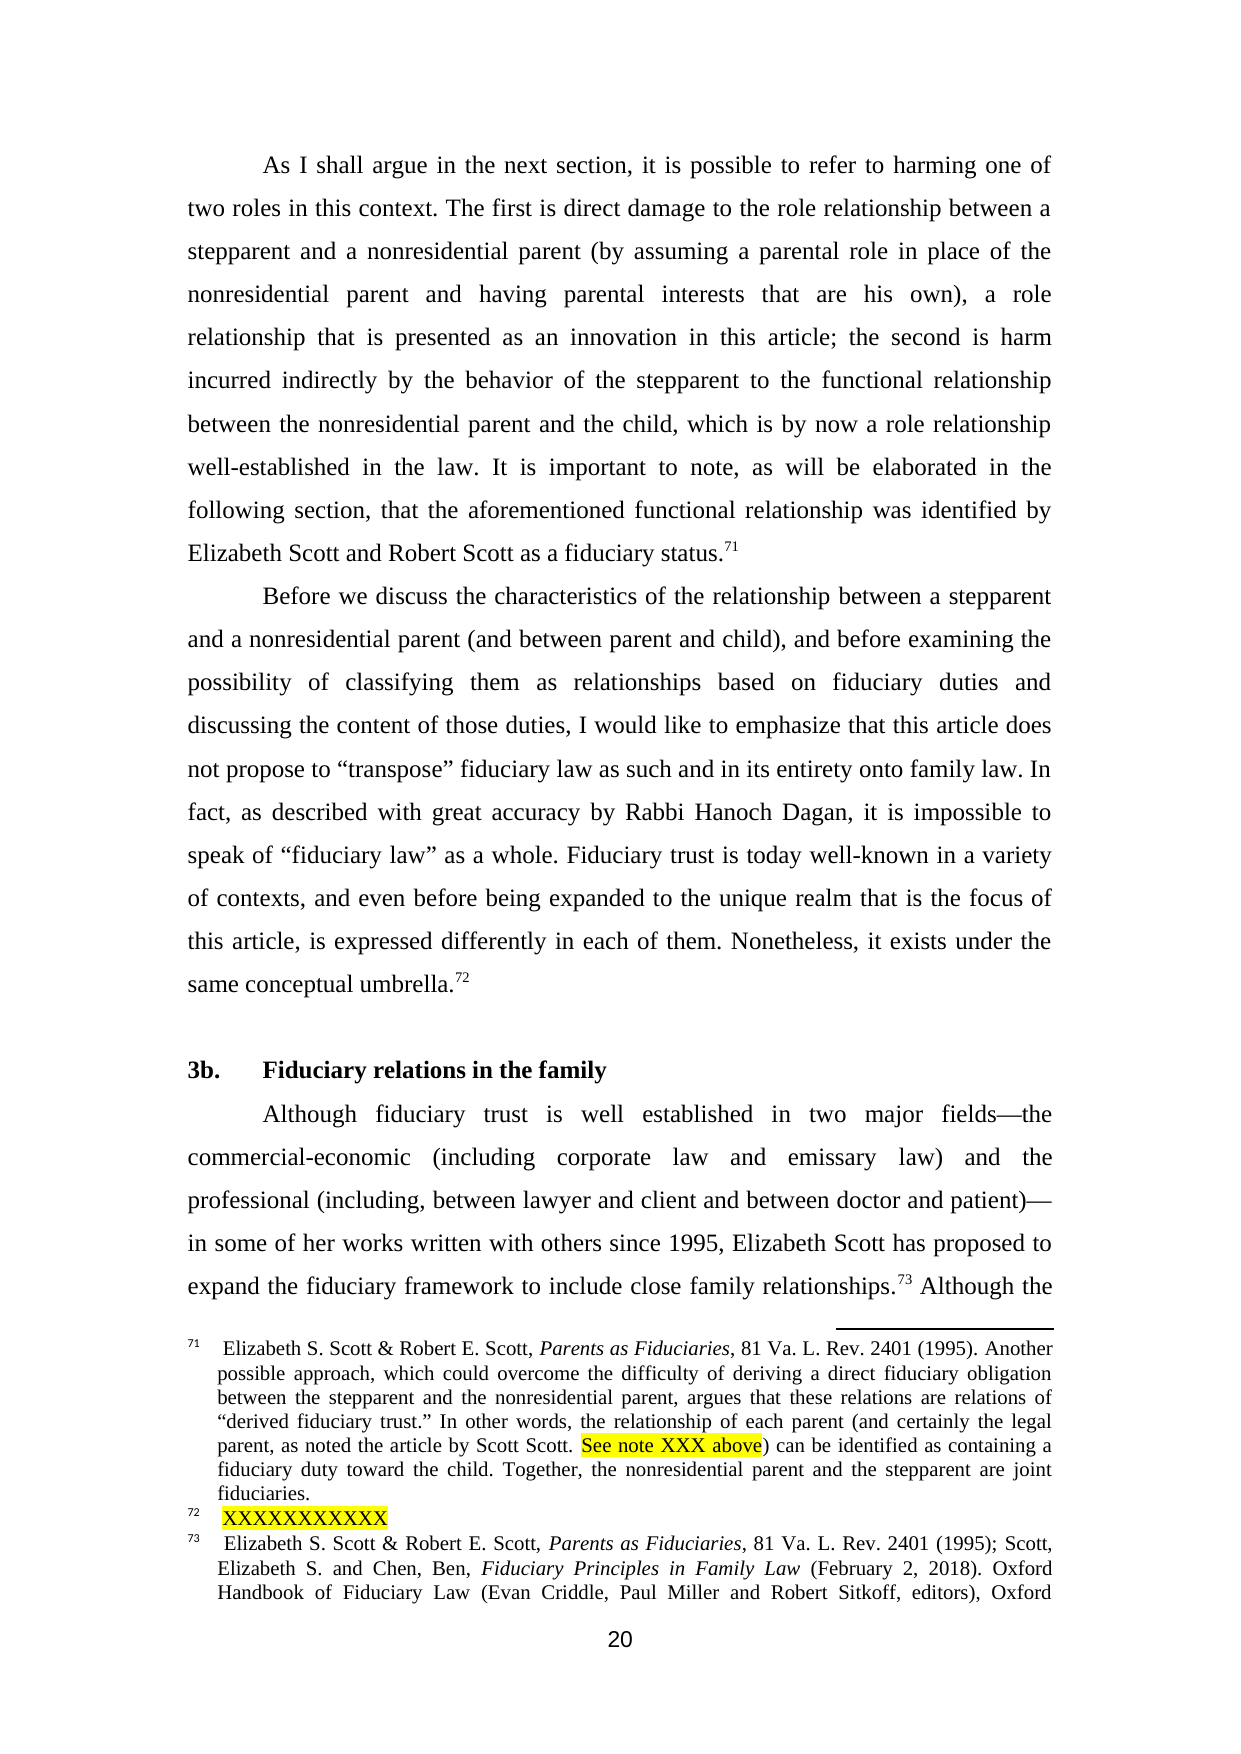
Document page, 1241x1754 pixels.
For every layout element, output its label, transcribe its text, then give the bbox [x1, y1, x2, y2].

text Before we discuss the characteristics of the relationship between a stepparent and a nonresidential parent (and between parent and child), and before examining the possibility of classifying them as relationships based on fiduciary duties and discussing the content of those duties, I would like to emphasize that this article does not propose to “transpose” fiduciary law as such and in its entirety onto family law. In fact, as described with great accuracy by Rabbi Hanoch Dagan, it is impossible to speak of “fiduciary law” as a whole. Fiduciary trust is today well-known in a variety of contexts, and even before being expanded to the unique realm that is the focus of this article, is expressed differently in each of them. Nonetheless, it exists under the same conceptual umbrella. [187, 581, 1053, 998]
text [187, 1099, 1053, 1300]
text As I shall argue in the next section, it is possible to refer to harming one of two roles in this context. The first is direct damage to the role relationship between a stepparent and a nonresidential parent (by assuming a parental role in place of the nonresidential parent and having parental interests that are his own), a role relationship that is presented as an innovation in this article; the second is harm incurred indirectly by the behavior of the stepparent to the functional relationship between the nonresidential parent and the child, which is by now a role relationship well-established in the law. It is important to note, as will be elaborated in the following section, that the aforementioned functional relationship was identified by Elizabeth Scott and Robert Scott as a fiduciary status. [187, 150, 1053, 567]
text 3b. Fiduciary relations in the family [187, 1056, 1053, 1084]
